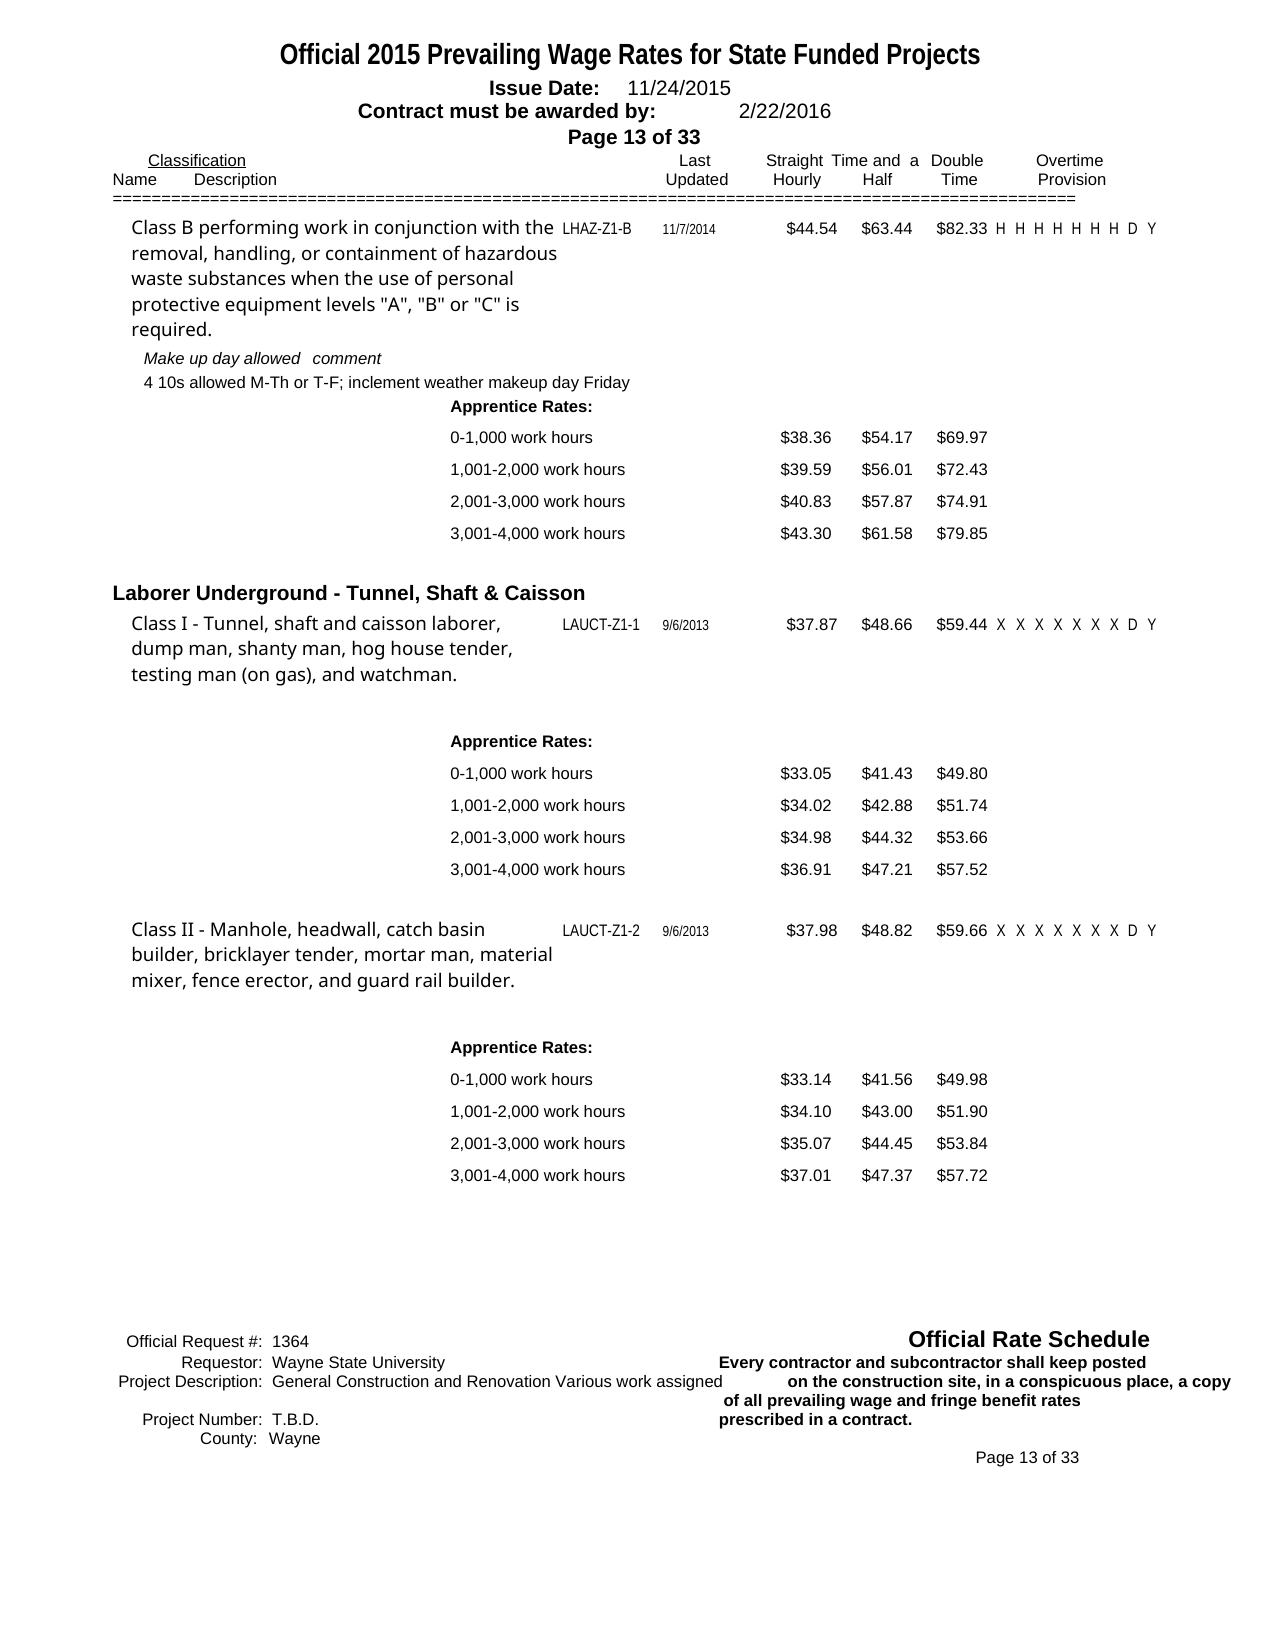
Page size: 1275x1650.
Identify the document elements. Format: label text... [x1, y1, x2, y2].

text builder, bricklayer tender, mortar man, material [37, 942, 1237, 967]
text =================================================================================================== [37, 189, 1237, 208]
text Name Description Updated Hourly Half Time Provision [37, 170, 1237, 189]
text Official 2015 Prevailing Wage Rates for State Funded Projects [37, 37, 1237, 71]
text 0-1,000 work hours $33.14 $41.56 $49.98 [37, 1070, 1237, 1089]
text of all prevailing wage and fringe benefit rates [37, 1391, 1237, 1410]
text testing man (on gas), and watchman. [37, 661, 1237, 687]
text Laborer Underground - Tunnel, Shaft & Caisson [37, 581, 1237, 605]
text Apprentice Rates: [37, 1038, 1237, 1057]
text waste substances when the use of personal [37, 266, 1237, 291]
text Class I - Tunnel, shaft and caisson laborer, LAUCT-Z1-1 9/6/2013 $37.87 $48.66 $59.44 X X X X X X X D Y [37, 610, 1237, 636]
text 0-1,000 work hours $33.05 $41.43 $49.80 [37, 764, 1237, 783]
text 1,001-2,000 work hours $39.59 $56.01 $72.43 [37, 460, 1237, 479]
text 3,001-4,000 work hours $43.30 $61.58 $79.85 [37, 523, 1237, 543]
text mixer, fence erector, and guard rail builder. [37, 967, 1237, 993]
text removal, handling, or containment of hazardous [37, 240, 1237, 266]
text 0-1,000 work hours $38.36 $54.17 $69.97 [37, 428, 1237, 447]
text 2,001-3,000 work hours $40.83 $57.87 $74.91 [37, 492, 1237, 511]
text County: Wayne [37, 1429, 1237, 1448]
text Project Description: General Construction and Renovation Various work assigned on the construction site, in a conspicuous place, a copy [37, 1372, 1237, 1391]
text 1,001-2,000 work hours $34.02 $42.88 $51.74 [37, 796, 1237, 815]
text Apprentice Rates: [37, 396, 1237, 416]
text Make up day allowed comment [37, 349, 1237, 368]
text Official Request #: 1364 Official Rate Schedule [37, 1326, 1237, 1352]
text 4 10s allowed M-Th or T-F; inclement weather makeup day Friday [37, 373, 1237, 392]
text 2,001-3,000 work hours $34.98 $44.32 $53.66 [37, 827, 1237, 847]
text dump man, shanty man, hog house tender, [37, 636, 1237, 661]
text 2,001-3,000 work hours $35.07 $44.45 $53.84 [37, 1134, 1237, 1153]
text Class II - Manhole, headwall, catch basin LAUCT-Z1-2 9/6/2013 $37.98 $48.82 $59.66 X X X X X X X D Y [37, 916, 1237, 942]
text Project Number: T.B.D. prescribed in a contract. [37, 1410, 1237, 1429]
text protective equipment levels "A", "B" or "C" is [37, 291, 1237, 317]
text Class B performing work in conjunction with the LHAZ-Z1-B 11/7/2014 $44.54 $63.44 $82.33 H H H H H H H D Y [37, 214, 1237, 240]
text Classification Last Straight Time and a Double Overtime [37, 151, 1237, 170]
text 3,001-4,000 work hours $36.91 $47.21 $57.52 [37, 859, 1237, 878]
text Requestor: Wayne State University Every contractor and subcontractor shall keep posted [37, 1352, 1237, 1372]
text Apprentice Rates: [37, 732, 1237, 751]
text 3,001-4,000 work hours $37.01 $47.37 $57.72 [37, 1165, 1237, 1184]
text 1,001-2,000 work hours $34.10 $43.00 $51.90 [37, 1102, 1237, 1121]
text Contract must be awarded by: 2/22/2016 [37, 99, 1237, 123]
text Page 13 of 33 [37, 125, 1237, 149]
text required. [37, 317, 1237, 342]
text Issue Date: 11/24/2015 [37, 75, 1237, 99]
text Page 13 of 33 [37, 1448, 1237, 1467]
